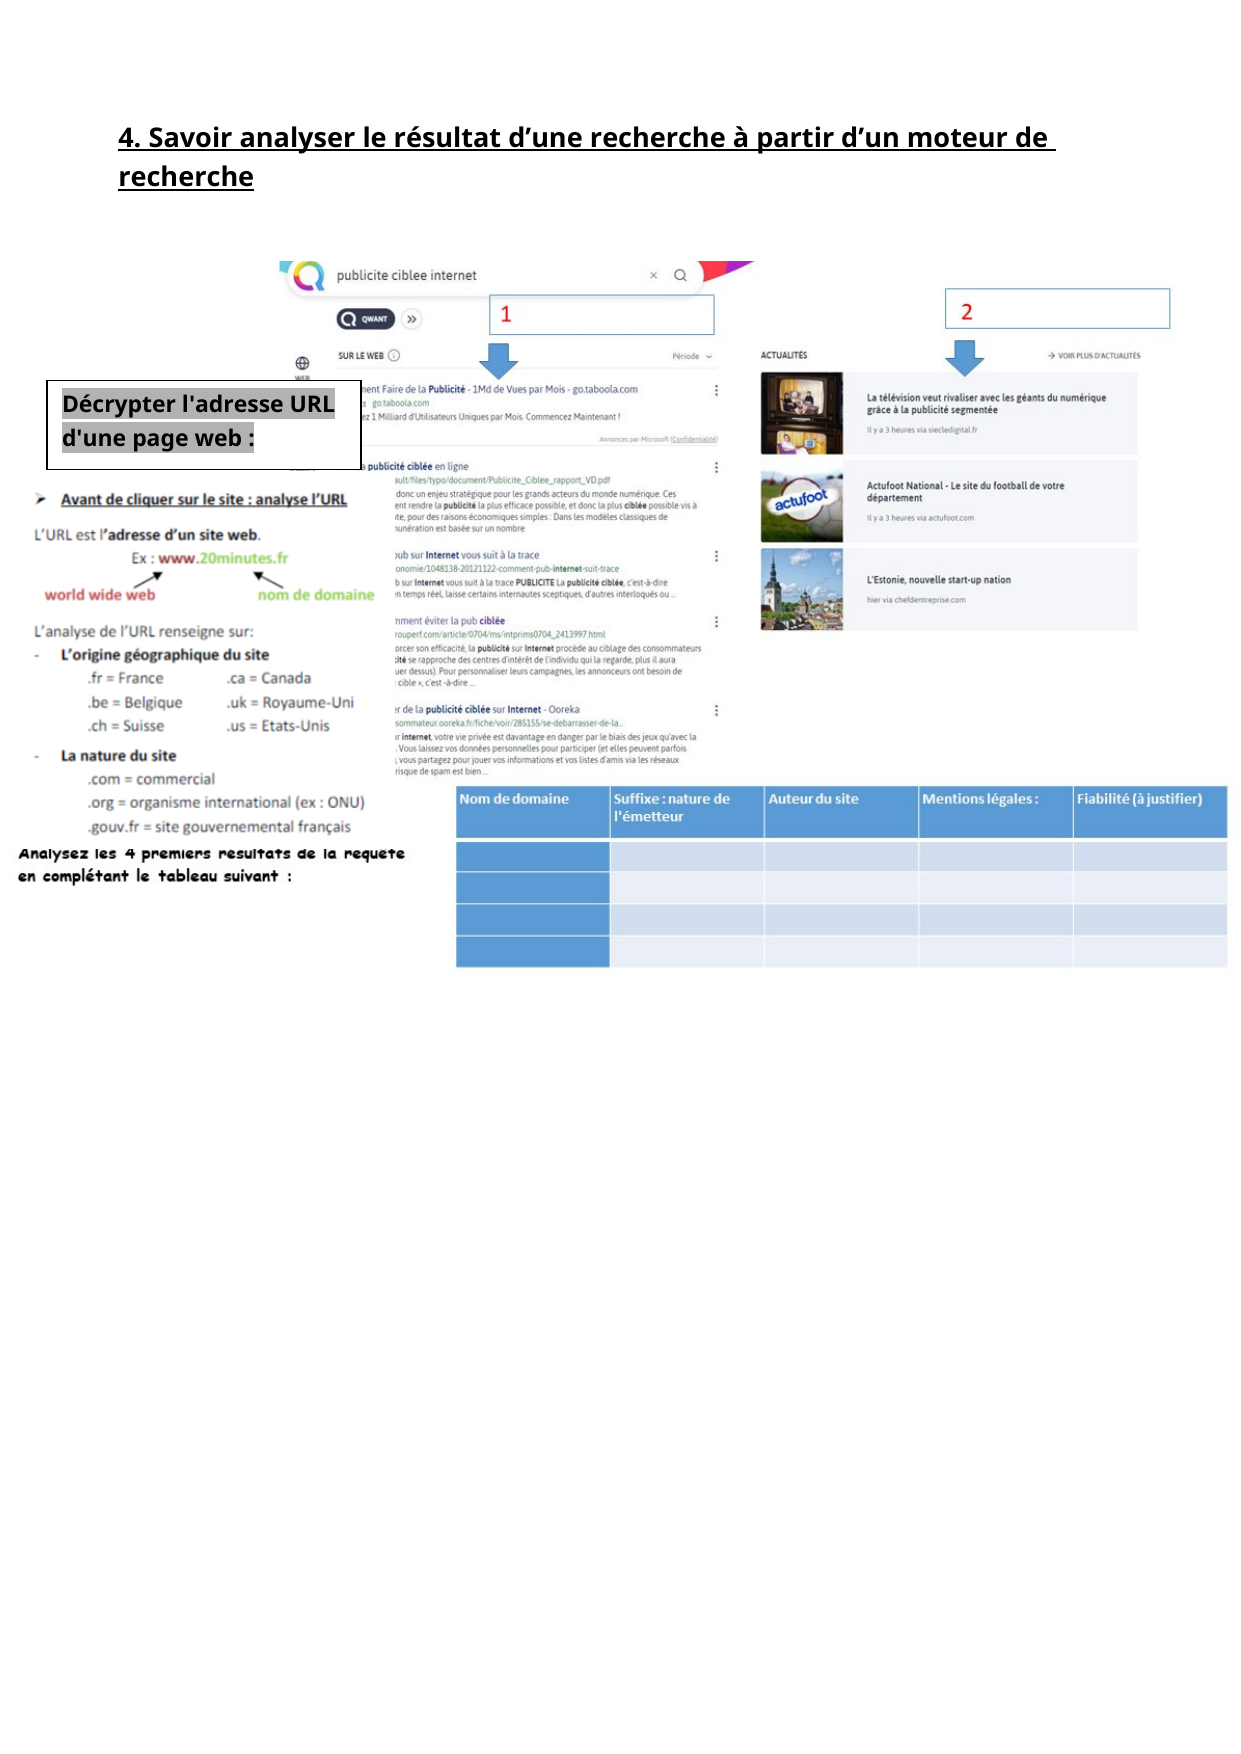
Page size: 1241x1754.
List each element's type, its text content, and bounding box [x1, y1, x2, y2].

text 4. Savoir analyser le résultat d’une recherche à partir d’un moteur de recherche [118, 118, 1122, 195]
picture [0, 261, 1241, 974]
